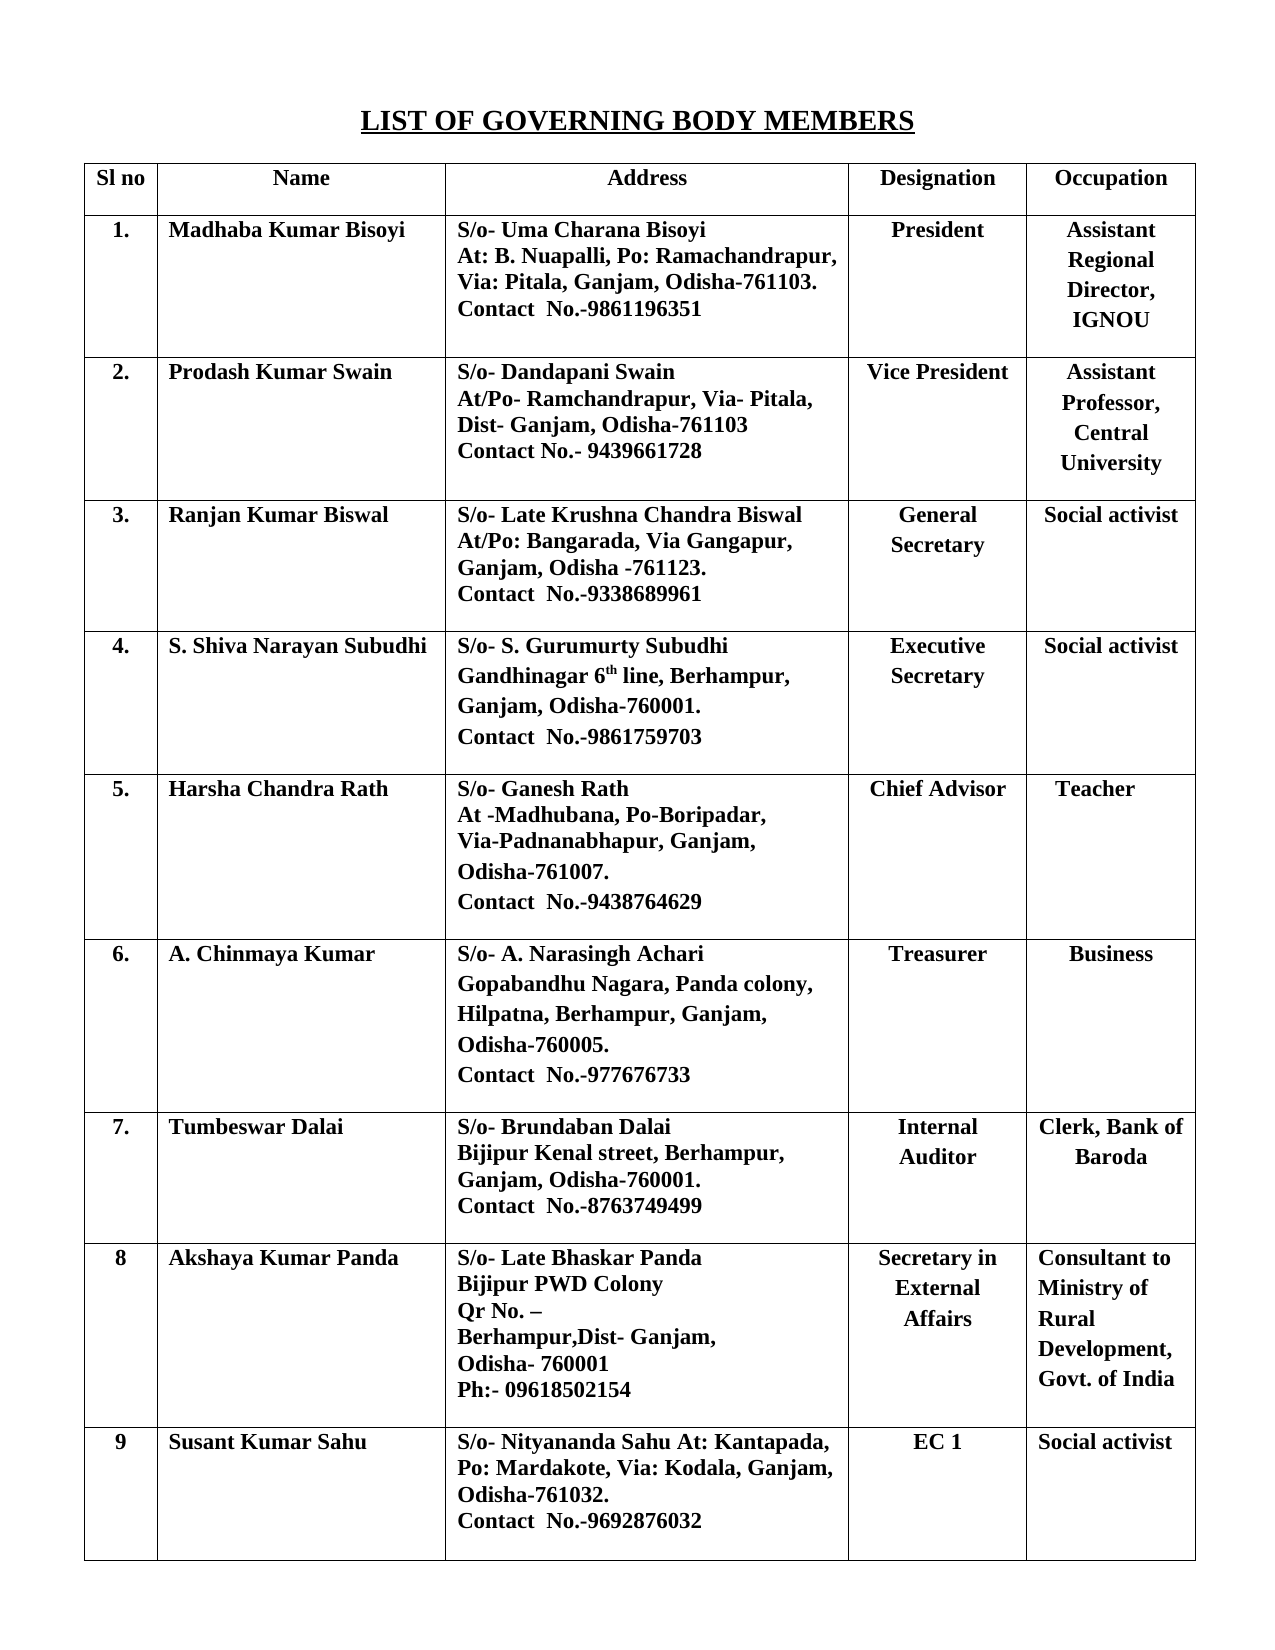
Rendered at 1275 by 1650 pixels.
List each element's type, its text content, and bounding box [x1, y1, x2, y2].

table_cell S/o- Uma Charana Bisoyi At: B. Nuapalli, Po: Ramachandrapur, Via: Pitala, Ganjam, Odisha-761103. Contact No.-9861196351 [446, 216, 848, 357]
table_cell General Secretary [849, 501, 1026, 631]
table_cell Consultant to Ministry of Rural Development, Govt. of India [1027, 1244, 1195, 1427]
table_cell Secretary in External Affairs [849, 1244, 1026, 1427]
table_cell Madhaba Kumar Bisoyi [158, 216, 445, 357]
table_cell S/o- A. Narasingh Achari Gopabandhu Nagara, Panda colony, Hilpatna, Berhampur, Ganjam, Odisha-760005. Contact No.-977676733 [446, 940, 848, 1112]
table_cell Tumbeswar Dalai [158, 1113, 445, 1243]
table_cell S/o- Nityananda Sahu At: Kantapada, Po: Mardakote, Via: Kodala, Ganjam, Odisha-761032. Contact No.-9692876032 [446, 1428, 848, 1560]
table_cell Social activist [1027, 1428, 1195, 1560]
table_cell 1. [85, 216, 157, 357]
table_cell Executive Secretary [849, 632, 1026, 774]
table_cell Ranjan Kumar Biswal [158, 501, 445, 631]
table_cell 9 [85, 1428, 157, 1560]
table_cell S/o- Late Krushna Chandra Biswal At/Po: Bangarada, Via Gangapur, Ganjam, Odisha -761123. Contact No.-9338689961 [446, 501, 848, 631]
table_cell S/o- Late Bhaskar Panda Bijipur PWD Colony Qr No. – Berhampur,Dist- Ganjam, Odisha- 760001 Ph:- 09618502154 [446, 1244, 848, 1427]
table_cell 4. [85, 632, 157, 774]
table_cell 6. [85, 940, 157, 1112]
table_cell S/o- Brundaban Dalai Bijipur Kenal street, Berhampur, Ganjam, Odisha-760001. Contact No.-8763749499 [446, 1113, 848, 1243]
table_cell 3. [85, 501, 157, 631]
text LIST OF GOVERNING BODY MEMBERS [150, 103, 1125, 137]
table_cell 7. [85, 1113, 157, 1243]
table_header Address [446, 164, 848, 214]
table_cell Assistant Professor, Central University [1027, 358, 1195, 500]
table_cell Treasurer [849, 940, 1026, 1112]
table_header Occupation [1027, 164, 1195, 214]
table_header Sl no [85, 164, 157, 214]
table_cell S/o- Ganesh Rath At -Madhubana, Po-Boripadar, Via-Padnanabhapur, Ganjam, Odisha-761007. Contact No.-9438764629 [446, 775, 848, 939]
table_header Name [158, 164, 445, 214]
table_cell Chief Advisor [849, 775, 1026, 939]
table_cell Clerk, Bank of Baroda [1027, 1113, 1195, 1243]
table_cell Akshaya Kumar Panda [158, 1244, 445, 1427]
table_cell 8 [85, 1244, 157, 1427]
table_cell S/o- Dandapani Swain At/Po- Ramchandrapur, Via- Pitala, Dist- Ganjam, Odisha-761103 Contact No.- 9439661728 [446, 358, 848, 500]
table_cell EC 1 [849, 1428, 1026, 1560]
table_header Designation [849, 164, 1026, 214]
table_cell Prodash Kumar Swain [158, 358, 445, 500]
table_cell Harsha Chandra Rath [158, 775, 445, 939]
table_cell Vice President [849, 358, 1026, 500]
table_cell Internal Auditor [849, 1113, 1026, 1243]
table_cell S/o- S. Gurumurty Subudhi Gandhinagar 6th line, Berhampur, Ganjam, Odisha-760001. Contact No.-9861759703 [446, 632, 848, 774]
table_cell Business [1027, 940, 1195, 1112]
table_cell Teacher [1027, 775, 1195, 939]
table_cell Social activist [1027, 501, 1195, 631]
table_cell A. Chinmaya Kumar [158, 940, 445, 1112]
table_cell President [849, 216, 1026, 357]
table_cell Assistant Regional Director, IGNOU [1027, 216, 1195, 357]
table_cell S. Shiva Narayan Subudhi [158, 632, 445, 774]
table_cell Social activist [1027, 632, 1195, 774]
table_cell 2. [85, 358, 157, 500]
table_cell Susant Kumar Sahu [158, 1428, 445, 1560]
table_cell 5. [85, 775, 157, 939]
